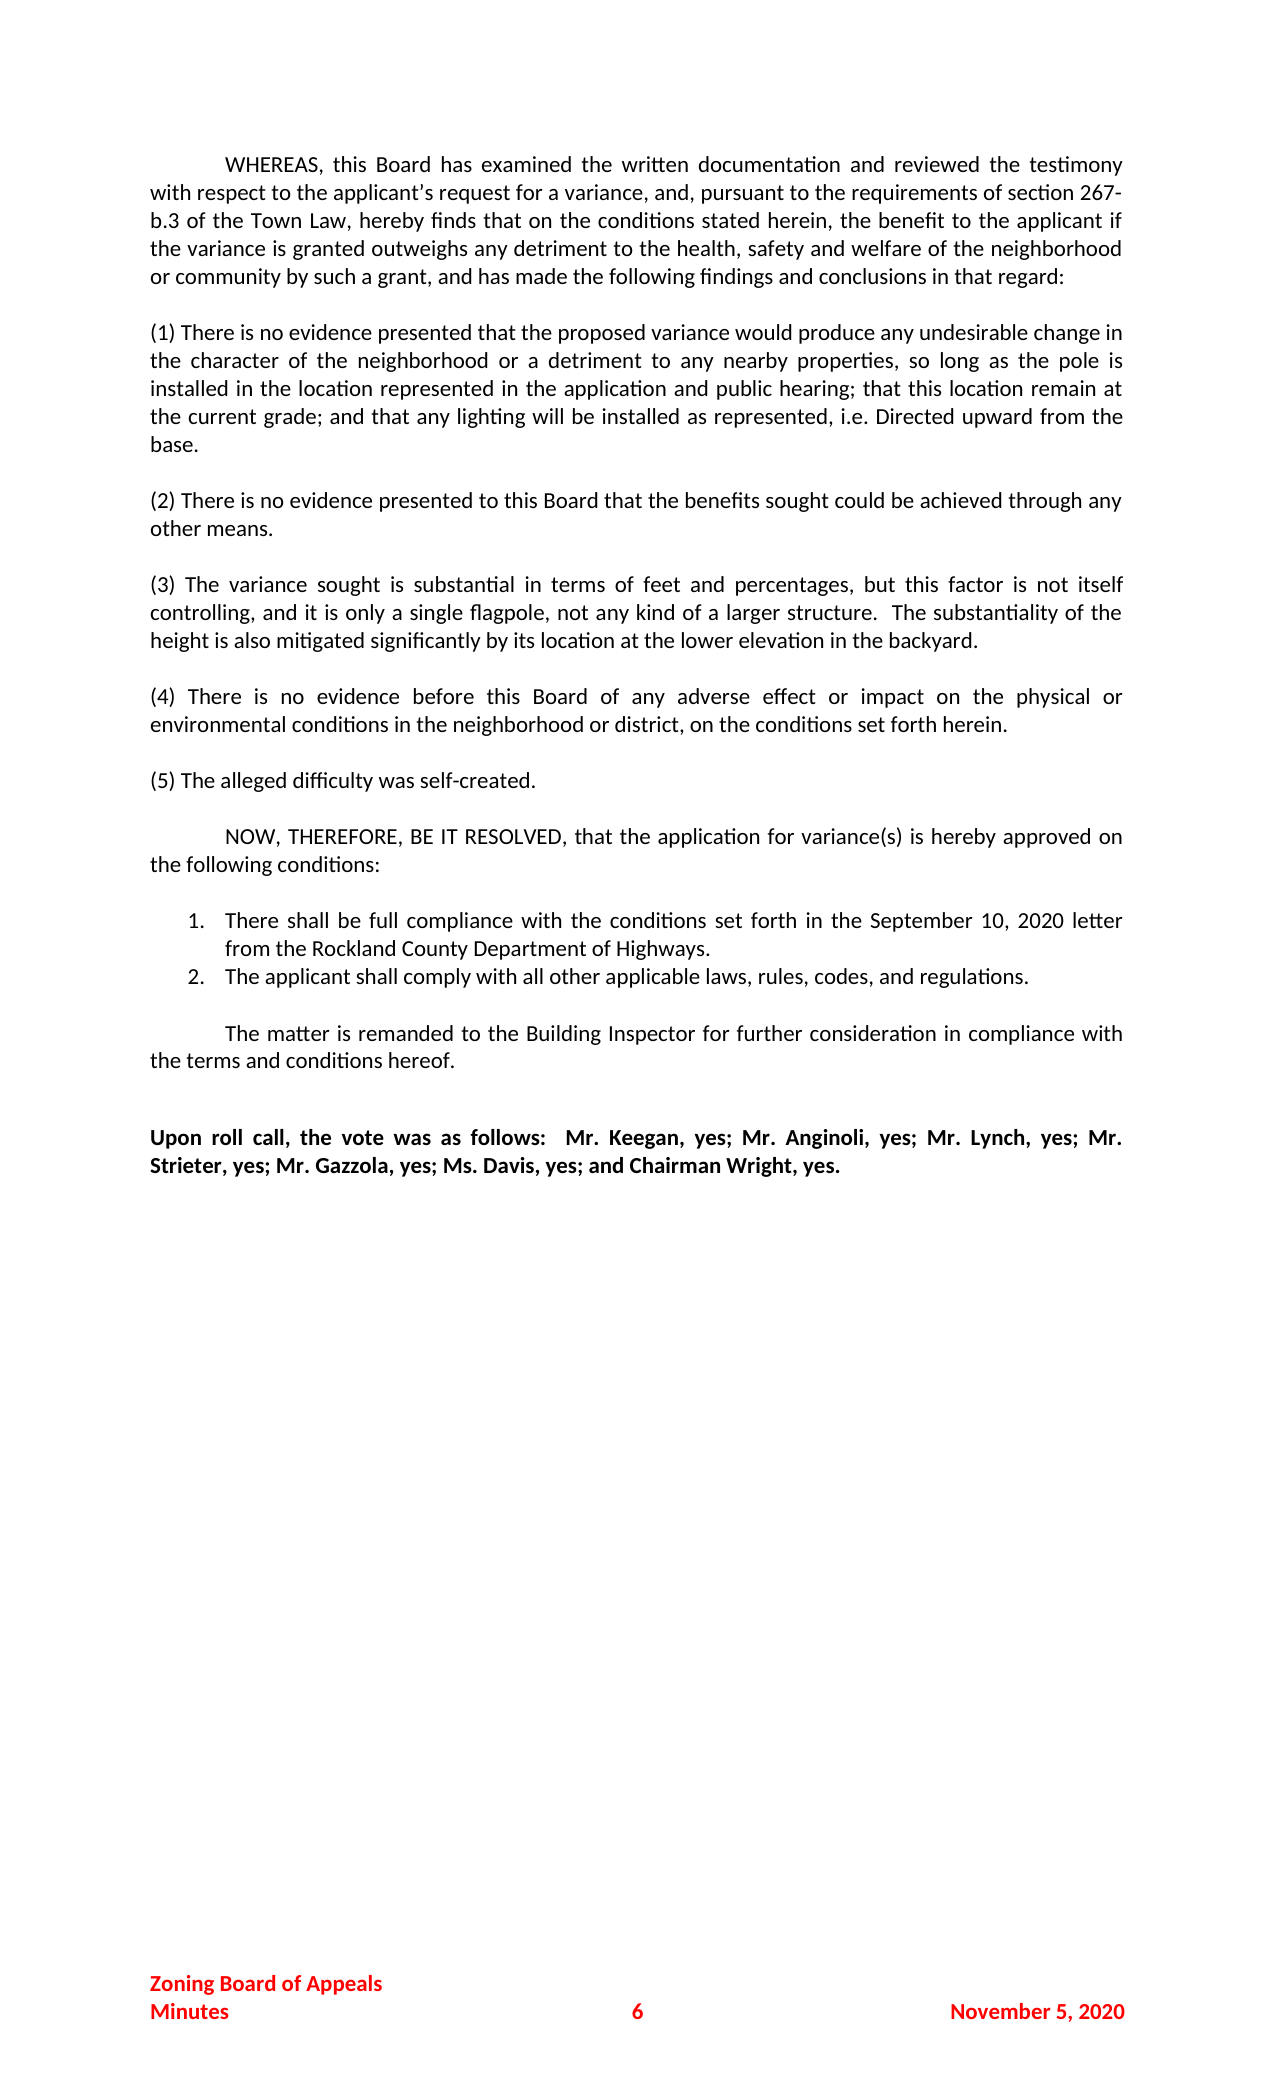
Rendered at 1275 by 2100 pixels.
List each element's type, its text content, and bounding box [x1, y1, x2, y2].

text NOW, THEREFORE, BE IT RESOLVED, that the application for variance(s) is hereby approved on the following conditions: [150, 822, 1125, 878]
text Upon roll call, the vote was as follows: Mr. Keegan, yes; Mr. Anginoli, yes; Mr. Lynch, yes; Mr. Strieter, yes; Mr. Gazzola, yes; Ms. Davis, yes; and Chairman Wright, yes. [150, 1123, 1125, 1179]
list The applicant shall comply with all other applicable laws, rules, codes, and regulations. [187, 963, 1125, 991]
text (5) The alleged difficulty was self-created. [150, 766, 1125, 794]
text The matter is remanded to the Building Inspector for further consideration in compliance with the terms and conditions hereof. [150, 1019, 1125, 1075]
text (3) The variance sought is substantial in terms of feet and percentages, but this factor is not itself controlling, and it is only a single flagpole, not any kind of a larger structure. The substantiality of the height is also mitigated significantly by its location at the lower elevation in the backyard. [150, 570, 1125, 654]
list There shall be full compliance with the conditions set forth in the September 10, 2020 letter from the Rockland County Department of Highways. [187, 907, 1125, 963]
text (2) There is no evidence presented to this Board that the benefits sought could be achieved through any other means. [150, 486, 1125, 542]
text WHEREAS, this Board has examined the written documentation and reviewed the testimony with respect to the applicant’s request for a variance, and, pursuant to the requirements of section 267-b.3 of the Town Law, hereby finds that on the conditions stated herein, the benefit to the applicant if the variance is granted outweighs any detriment to the health, safety and welfare of the neighborhood or community by such a grant, and has made the following findings and conclusions in that regard: [150, 150, 1125, 290]
text (1) There is no evidence presented that the proposed variance would produce any undesirable change in the character of the neighborhood or a detriment to any nearby properties, so long as the pole is installed in the location represented in the application and public hearing; that this location remain at the current grade; and that any lighting will be installed as represented, i.e. Directed upward from the base. [150, 318, 1125, 458]
text (4) There is no evidence before this Board of any adverse effect or impact on the physical or environmental conditions in the neighborhood or district, on the conditions set forth herein. [150, 682, 1125, 738]
